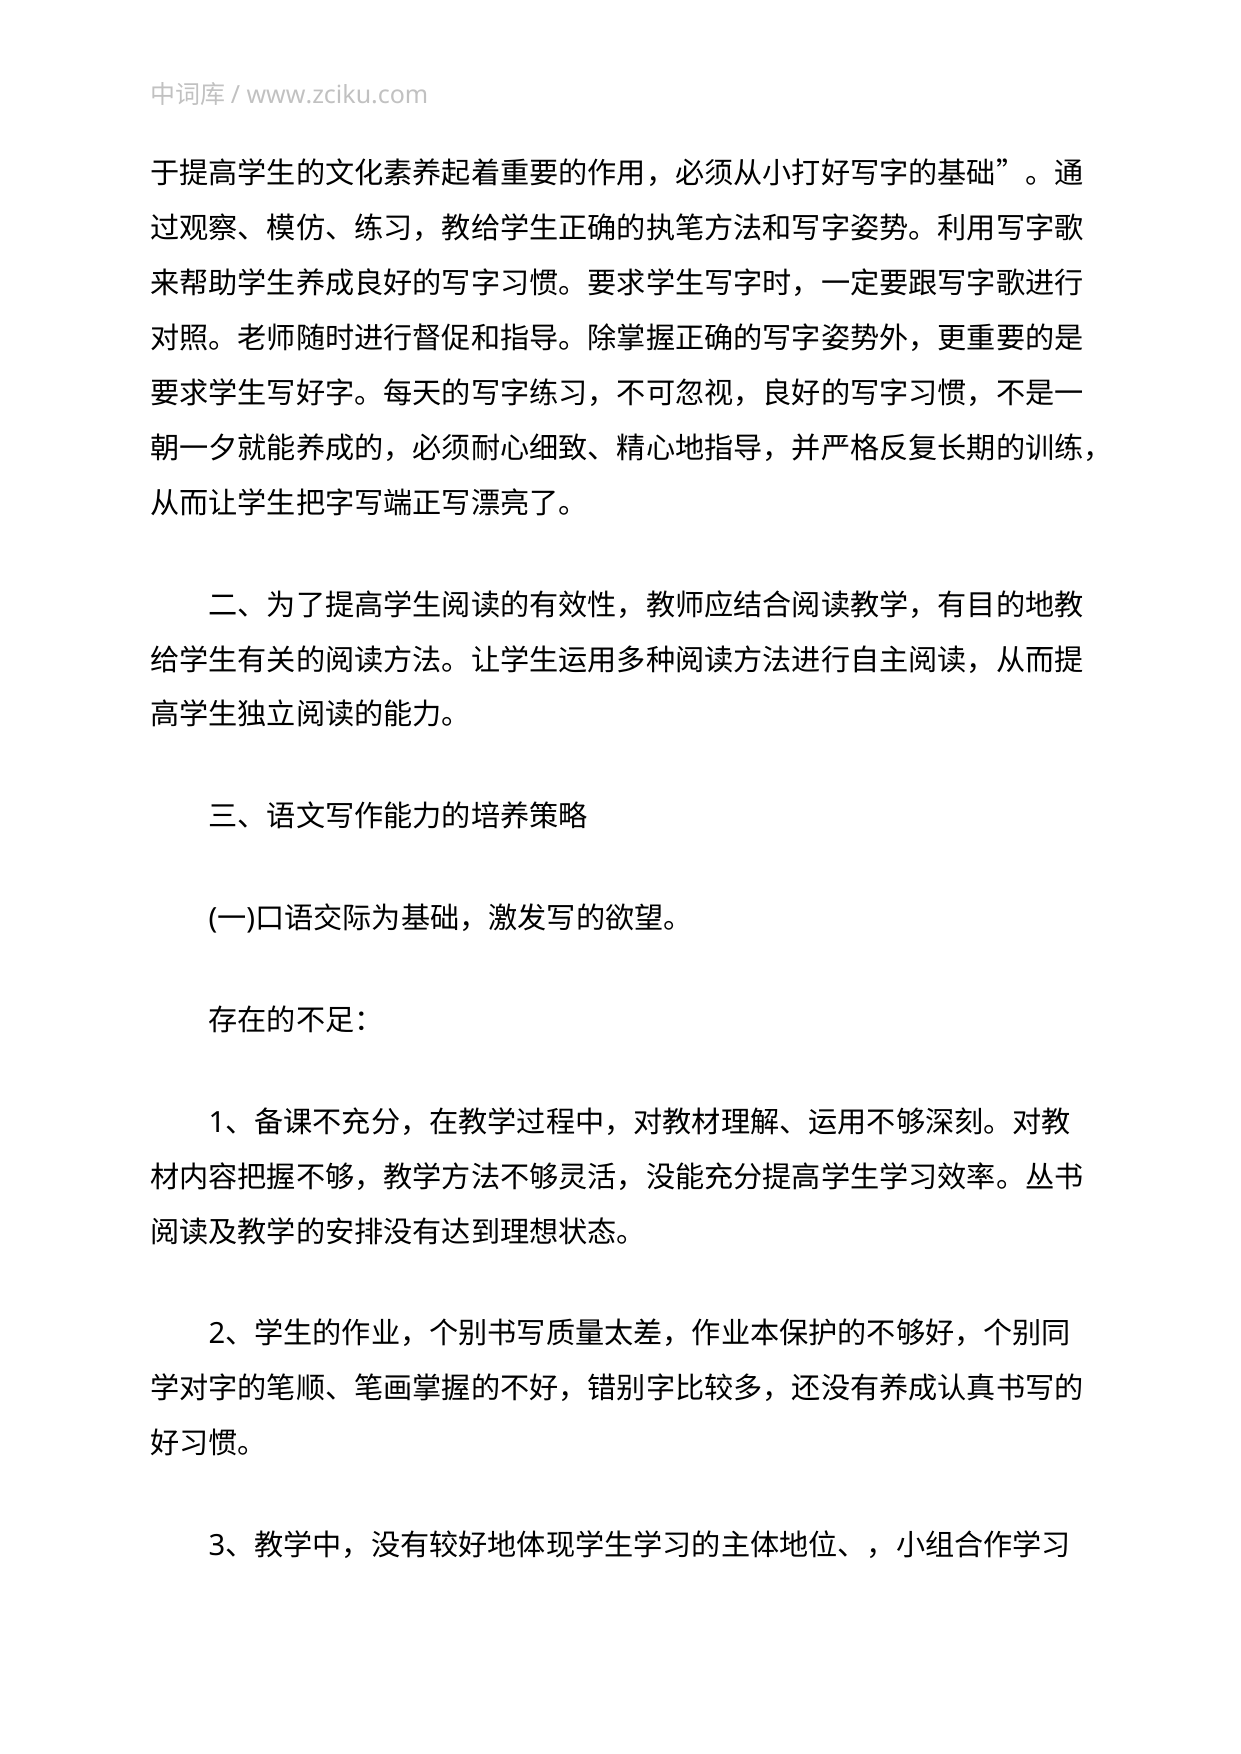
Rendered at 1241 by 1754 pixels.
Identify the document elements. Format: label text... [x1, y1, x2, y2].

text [150, 150, 1090, 522]
text (一)口语交际为基础，激发写的欲望。 [150, 894, 1090, 937]
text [150, 1522, 1090, 1564]
text 1、备课不充分，在教学过程中，对教材理解、运用不够深刻。对教材内容把握不够，教学方法不够灵活，没能充分提高学生学习效率。丛书阅读及教学的安排没有达到理想状态。 [150, 1098, 1090, 1250]
text 2、学生的作业，个别书写质量太差，作业本保护的不够好，个别同学对字的笔顺、笔画掌握的不好，错别字比较多，还没有养成认真书写的好习惯。 [150, 1310, 1090, 1462]
text 存在的不足： [150, 996, 1090, 1039]
text 三、语文写作能力的培养策略 [150, 793, 1090, 835]
text 二、为了提高学生阅读的有效性，教师应结合阅读教学，有目的地教给学生有关的阅读方法。让学生运用多种阅读方法进行自主阅读，从而提高学生独立阅读的能力。 [150, 581, 1090, 733]
